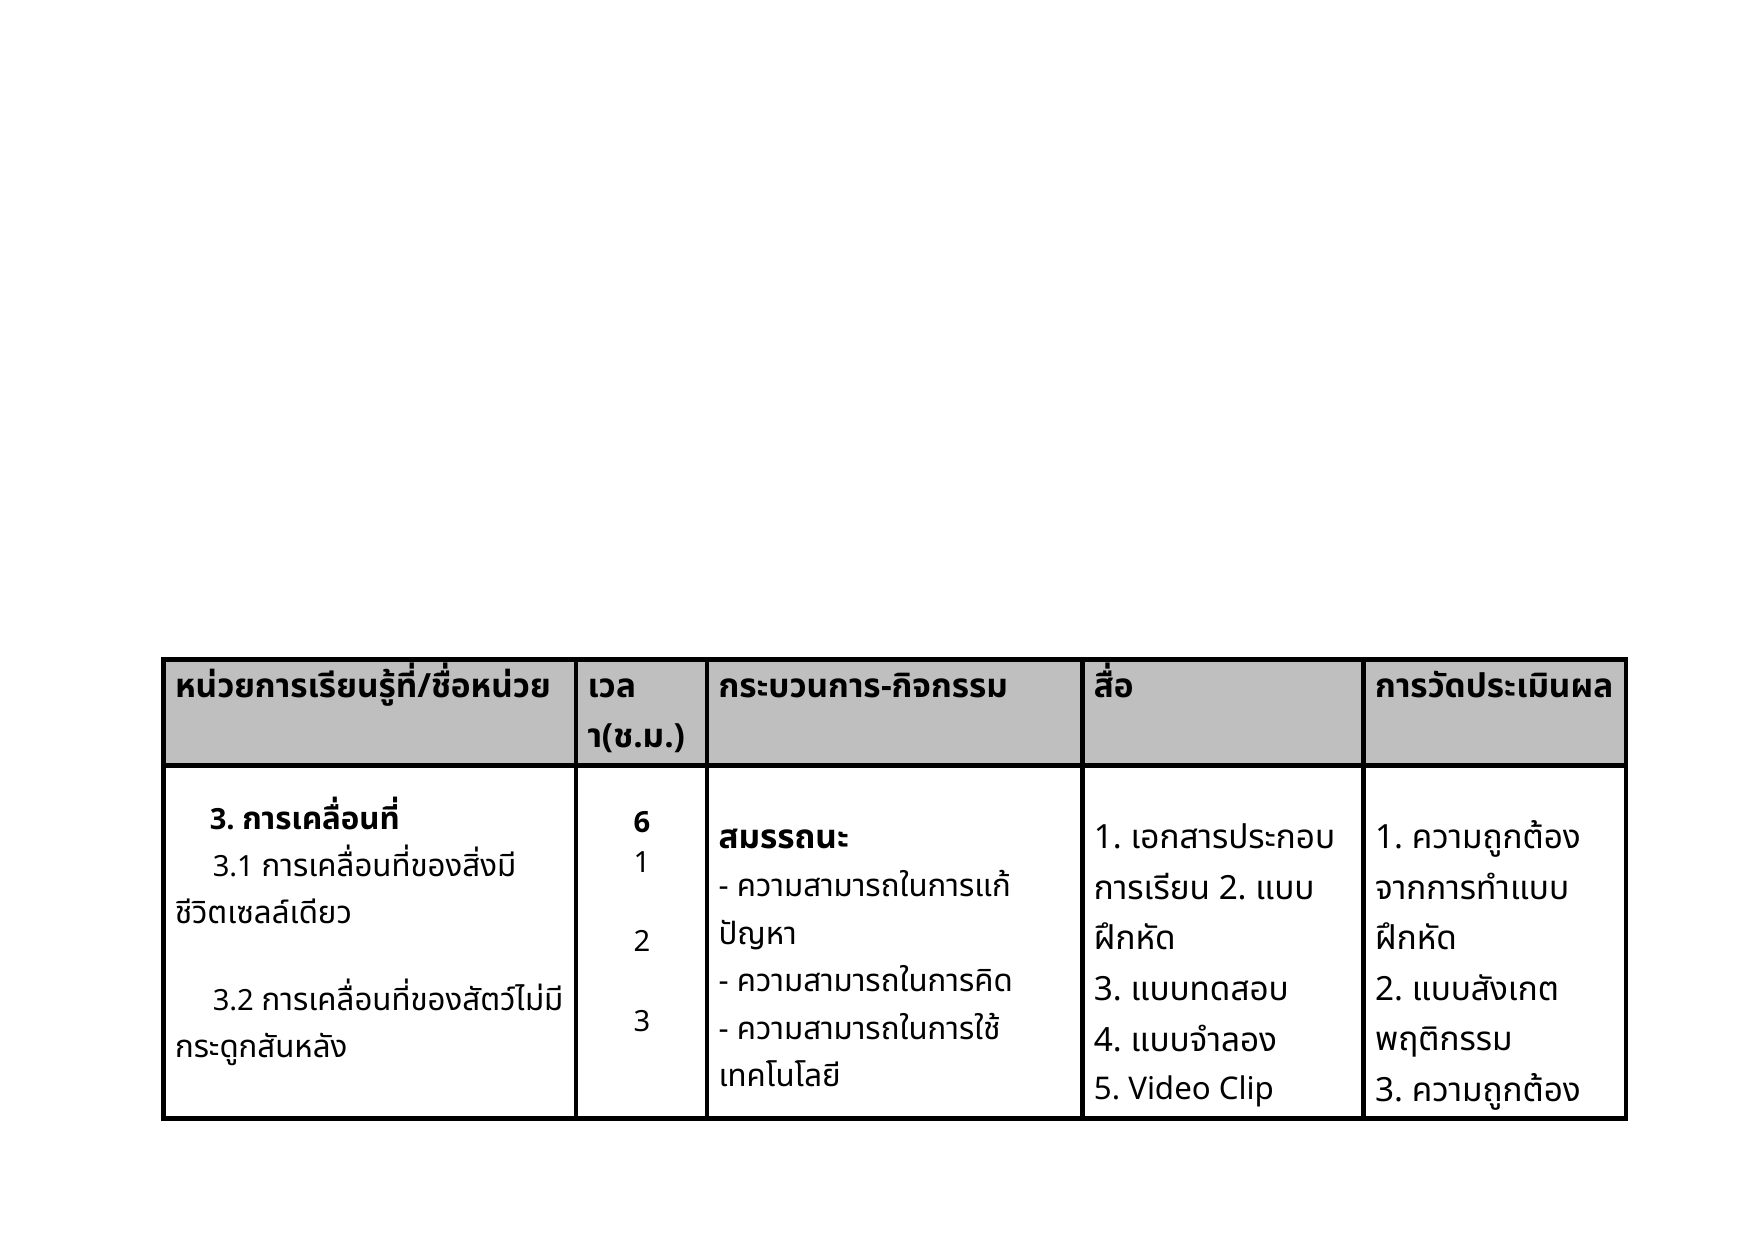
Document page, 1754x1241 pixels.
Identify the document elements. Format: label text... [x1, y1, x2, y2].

table_header หน่วยการเรียนรู้ที่/ชื่อหน่วย [166, 662, 574, 763]
table_header เวลา(ช.ม.) [578, 662, 705, 763]
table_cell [1085, 768, 1361, 1116]
table_header กระบวนการ-กิจกรรม [709, 662, 1080, 763]
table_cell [709, 768, 1080, 1116]
table_header การวัดประเมินผล [1366, 662, 1624, 763]
table_cell 6 1 2 3 [578, 768, 705, 1116]
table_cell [166, 768, 574, 1116]
table_header สื่อ [1085, 662, 1361, 763]
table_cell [1366, 768, 1624, 1116]
